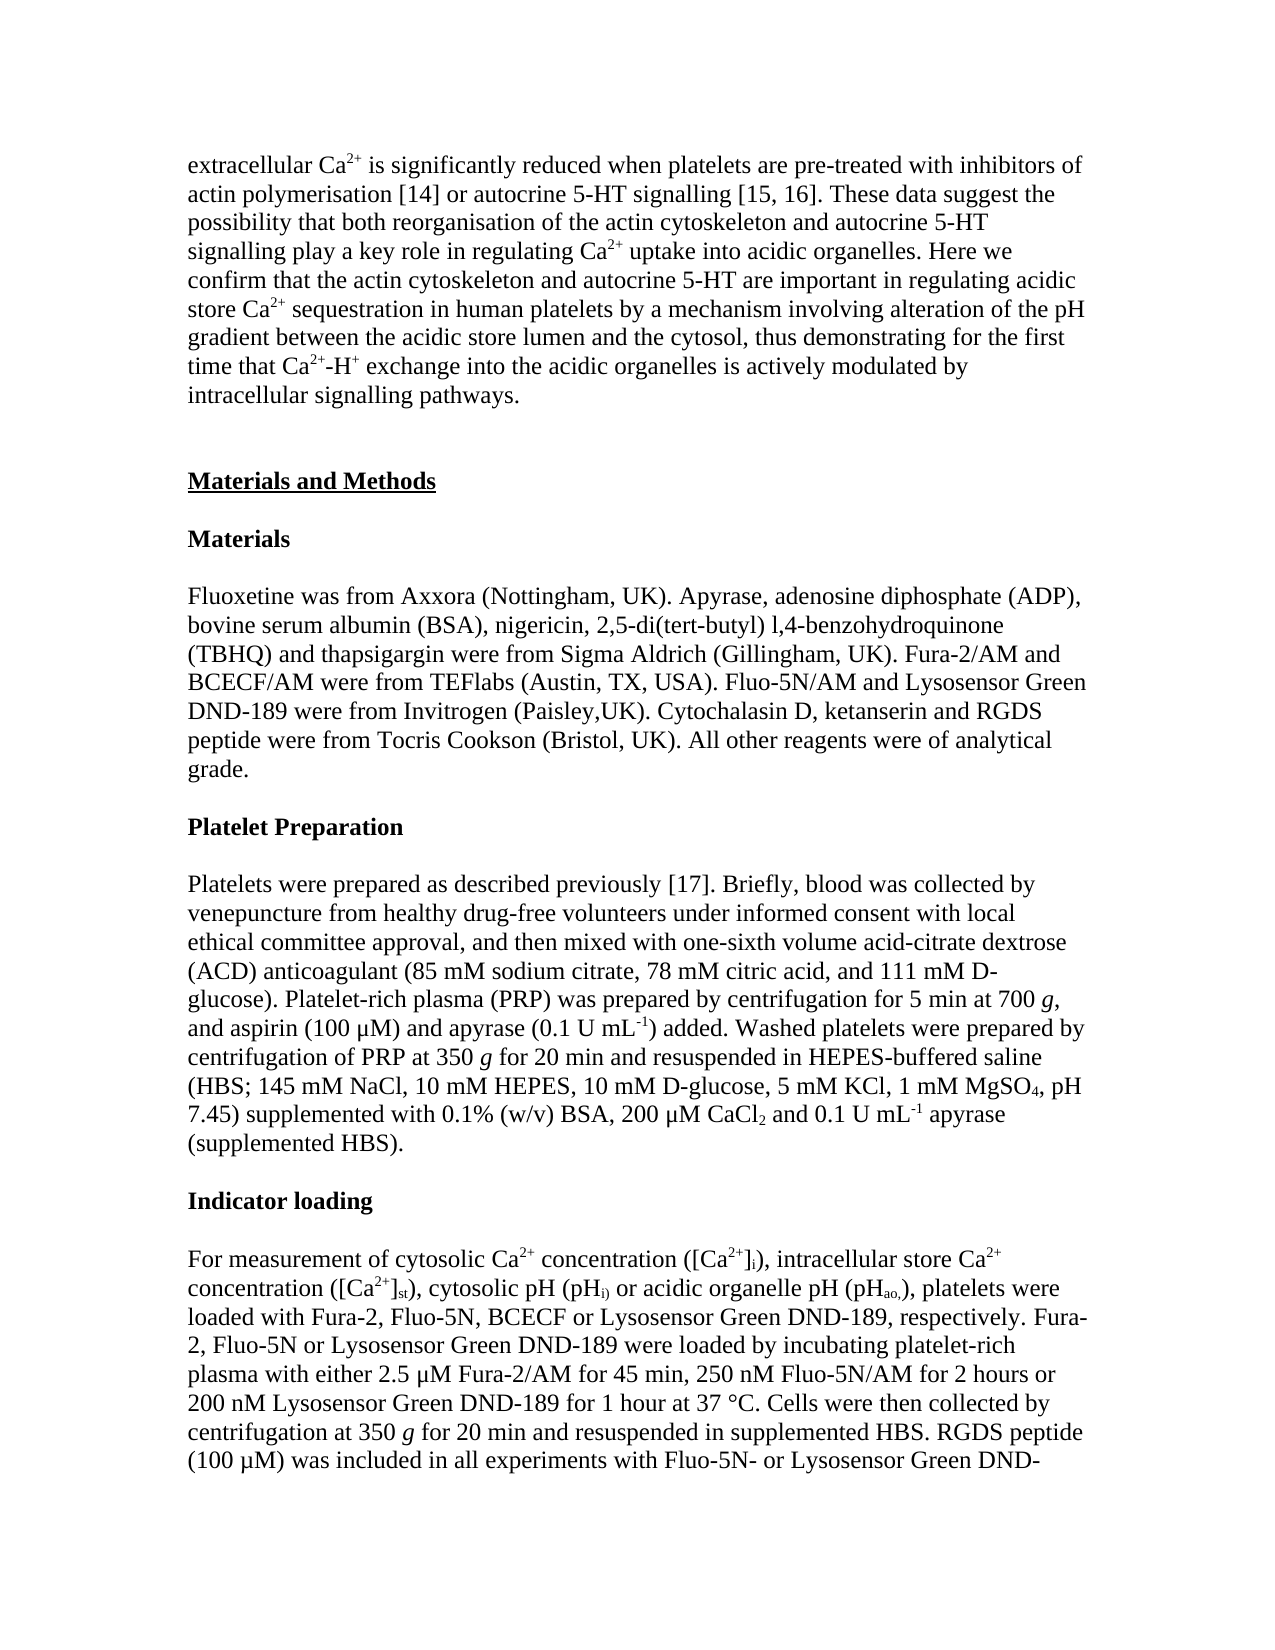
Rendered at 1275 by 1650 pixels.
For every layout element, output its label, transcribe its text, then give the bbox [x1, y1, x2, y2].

subtitle Indicator loading [187, 1186, 1087, 1215]
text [187, 150, 1087, 409]
text Materials [187, 524, 1087, 552]
text Materials and Methods [187, 466, 1087, 495]
text Fluoxetine was from Axxora (Nottingham, UK). Apyrase, adenosine diphosphate (ADP), bovine serum albumin (BSA), nigericin, 2,5-di(tert-butyl) l,4-benzohydroquinone (TBHQ) and thapsigargin were from Sigma Aldrich (Gillingham, UK). Fura-2/AM and BCECF/AM were from TEFlabs (Austin, TX, USA). Fluo-5N/AM and Lysosensor Green DND-189 were from Invitrogen (Paisley,UK). Cytochalasin D, ketanserin and RGDS peptide were from Tocris Cookson (Bristol, UK). All other reagents were of analytical grade. [187, 581, 1087, 782]
text Platelet Preparation [187, 812, 1087, 840]
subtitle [187, 1244, 1087, 1474]
text Platelets were prepared as described previously [17]. Briefly, blood was collected by venepuncture from healthy drug-free volunteers under informed consent with local ethical committee approval, and then mixed with one-sixth volume acid-citrate dextrose (ACD) anticoagulant (85 mM sodium citrate, 78 mM citric acid, and 111 mM D-glucose). Platelet-rich plasma (PRP) was prepared by centrifugation for 5 min at 700 g, and aspirin (100 μM) and apyrase (0.1 U mL-1) added. Washed platelets were prepared by centrifugation of PRP at 350 g for 20 min and resuspended in HEPES-buffered saline (HBS; 145 mM NaCl, 10 mM HEPES, 10 mM D-glucose, 5 mM KCl, 1 mM MgSO4, pH 7.45) supplemented with 0.1% (w/v) BSA, 200 μM CaCl2 and 0.1 U mL-1 apyrase (supplemented HBS). [187, 869, 1087, 1157]
